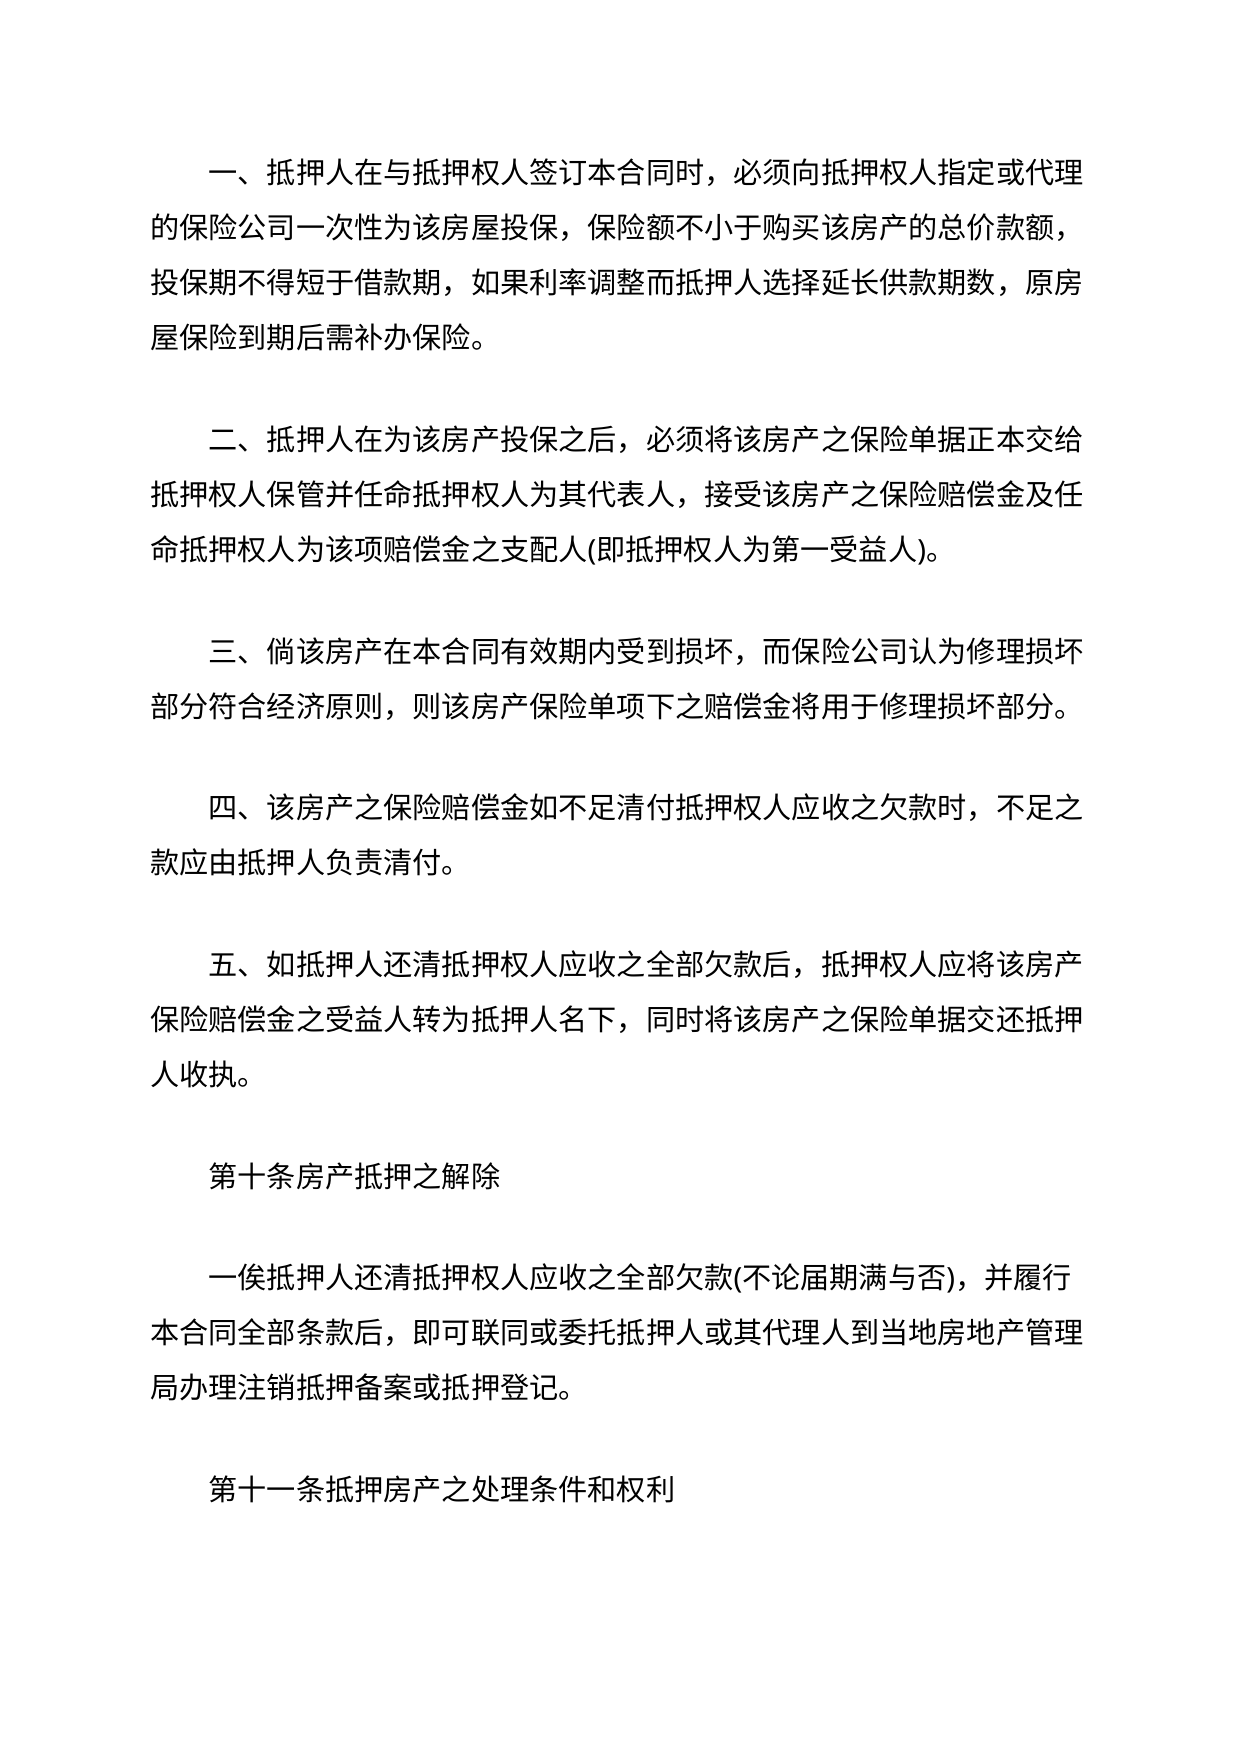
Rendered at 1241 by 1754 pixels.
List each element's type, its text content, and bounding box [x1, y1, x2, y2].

text 三、倘该房产在本合同有效期内受到损坏，而保险公司认为修理损坏部分符合经济原则，则该房产保险单项下之赔偿金将用于修理损坏部分。 [150, 628, 1090, 725]
text 四、该房产之保险赔偿金如不足清付抵押权人应收之欠款时，不足之款应由抵押人负责清付。 [150, 785, 1090, 882]
text 第十条房产抵押之解除 [150, 1153, 1090, 1195]
text 一、抵押人在与抵押权人签订本合同时，必须向抵押权人指定或代理的保险公司一次性为该房屋投保，保险额不小于购买该房产的总价款额，投保期不得短于借款期，如果利率调整而抵押人选择延长供款期数，原房屋保险到期后需补办保险。 [150, 150, 1090, 357]
text 二、抵押人在为该房产投保之后，必须将该房产之保险单据正本交给抵押权人保管并任命抵押权人为其代表人，接受该房产之保险赔偿金及任命抵押权人为该项赔偿金之支配人(即抵押权人为第一受益人)。 [150, 416, 1090, 569]
text 五、如抵押人还清抵押权人应收之全部欠款后，抵押权人应将该房产保险赔偿金之受益人转为抵押人名下，同时将该房产之保险单据交还抵押人收执。 [150, 942, 1090, 1094]
text 第十一条抵押房产之处理条件和权利 [150, 1467, 1090, 1509]
text 一俟抵押人还清抵押权人应收之全部欠款(不论届期满与否)，并履行本合同全部条款后，即可联同或委托抵押人或其代理人到当地房地产管理局办理注销抵押备案或抵押登记。 [150, 1255, 1090, 1407]
